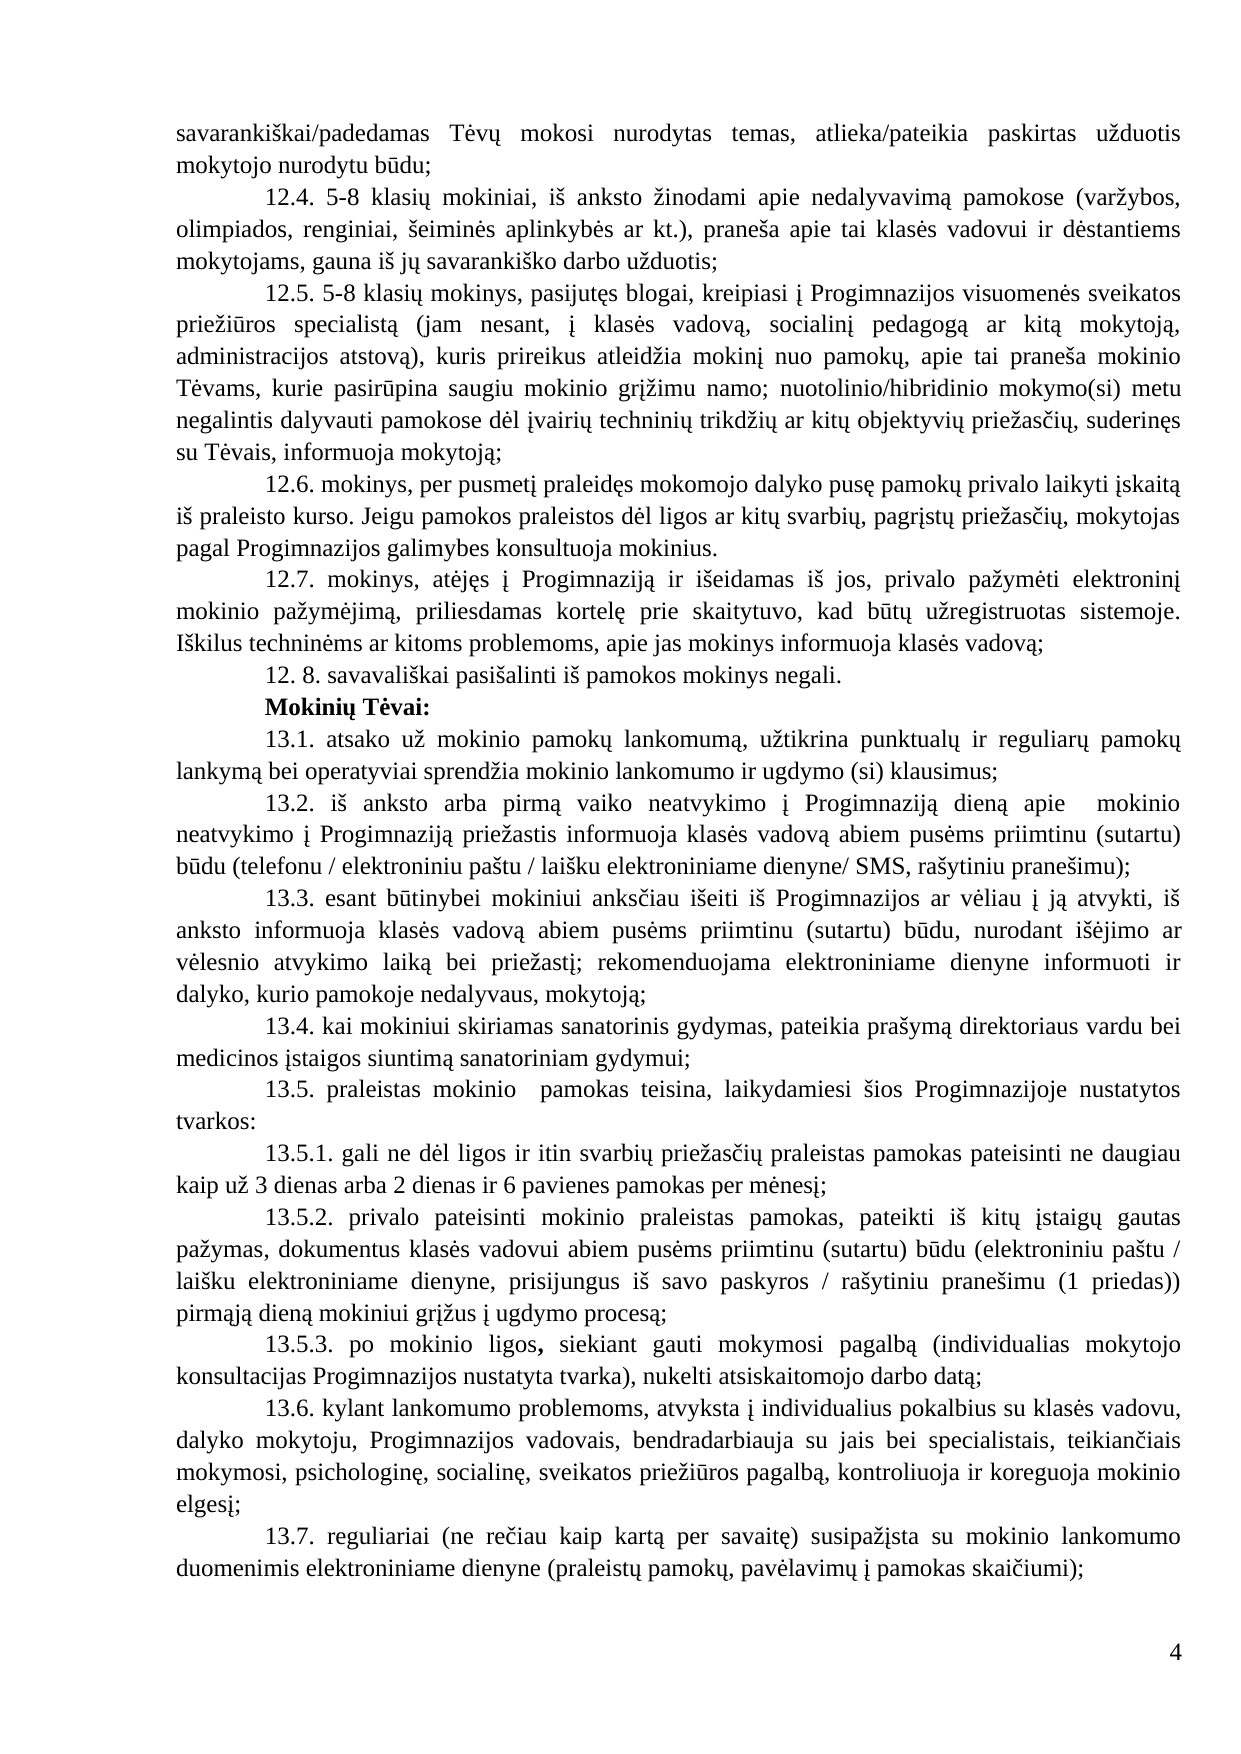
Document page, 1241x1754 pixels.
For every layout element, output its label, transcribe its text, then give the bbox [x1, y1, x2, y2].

list 13.5.3. po mokinio ligos, siekiant gauti mokymosi pagalbą (individualias mokytojo konsultacijas Progimnazijos nustatyta tvarka), nukelti atsiskaitomojo darbo datą; [176, 1329, 1182, 1390]
list 12.5. 5-8 klasių mokinys, pasijutęs blogai, kreipiasi į Progimnazijos visuomenės sveikatos priežiūros specialistą (jam nesant, į klasės vadovą, socialinį pedagogą ar kitą mokytoją, administracijos atstovą), kuris prireikus atleidžia mokinį nuo pamokų, apie tai praneša mokinio Tėvams, kurie pasirūpina saugiu mokinio grįžimu namo; nuotolinio/hibridinio mokymo(si) metu negalintis dalyvauti pamokose dėl įvairių techninių trikdžių ar kitų objektyvių priežasčių, suderinęs su Tėvais, informuoja mokytoją; [176, 278, 1182, 466]
list 12.4. 5-8 klasių mokiniai, iš anksto žinodami apie nedalyvavimą pamokose (varžybos, olimpiados, renginiai, šeiminės aplinkybės ar kt.), praneša apie tai klasės vadovui ir dėstantiems mokytojams, gauna iš jų savarankiško darbo užduotis; [176, 182, 1182, 274]
list Mokinių Tėvai: [176, 692, 1182, 721]
list 12.7. mokinys, atėjęs į Progimnaziją ir išeidamas iš jos, privalo pažymėti elektroninį mokinio pažymėjimą, priliesdamas kortelę prie skaitytuvo, kad būtų užregistruotas sistemoje. Iškilus techninėms ar kitoms problemoms, apie jas mokinys informuoja klasės vadovą; [176, 564, 1182, 657]
list 13.5. praleistas mokinio pamokas teisina, laikydamiesi šios Progimnazijoje nustatytos tvarkos: [176, 1074, 1182, 1135]
list 13.7. reguliariai (ne rečiau kaip kartą per savaitę) susipažįsta su mokinio lankomumo duomenimis elektroniniame dienyne (praleistų pamokų, pavėlavimų į pamokas skaičiumi); [176, 1521, 1182, 1581]
list 13.5.2. privalo pateisinti mokinio praleistas pamokas, pateikti iš kitų įstaigų gautas pažymas, dokumentus klasės vadovui abiem pusėms priimtinu (sutartu) būdu (elektroniniu paštu / laišku elektroniniame dienyne, prisijungus iš savo paskyros / rašytiniu pranešimu (1 priedas)) pirmąją dieną mokiniui grįžus į ugdymo procesą; [176, 1202, 1182, 1326]
list 13.2. iš anksto arba pirmą vaiko neatvykimo į Progimnaziją dieną apie mokinio neatvykimo į Progimnaziją priežastis informuoja klasės vadovą abiem pusėms priimtinu (sutartu) būdu (telefonu / elektroniniu paštu / laišku elektroniniame dienyne/ SMS, rašytiniu pranešimu); [176, 788, 1182, 880]
list 12.6. mokinys, per pusmetį praleidęs mokomojo dalyko pusę pamokų privalo laikyti įskaitą iš praleisto kurso. Jeigu pamokos praleistos dėl ligos ar kitų svarbių, pagrįstų priežasčių, mokytojas pagal Progimnazijos galimybes konsultuoja mokinius. [176, 469, 1182, 561]
list 13.6. kylant lankomumo problemoms, atvyksta į individualius pokalbius su klasės vadovu, dalyko mokytoju, Progimnazijos vadovais, bendradarbiauja su jais bei specialistais, teikiančiais mokymosi, psichologinę, socialinę, sveikatos priežiūros pagalbą, kontroliuoja ir koreguoja mokinio elgesį; [176, 1393, 1182, 1518]
list 13.3. esant būtinybei mokiniui anksčiau išeiti iš Progimnazijos ar vėliau į ją atvykti, iš anksto informuoja klasės vadovą abiem pusėms priimtinu (sutartu) būdu, nurodant išėjimo ar vėlesnio atvykimo laiką bei priežastį; rekomenduojama elektroniniame dienyne informuoti ir dalyko, kurio pamokoje nedalyvaus, mokytoją; [176, 883, 1182, 1008]
list 12. 8. savavališkai pasišalinti iš pamokos mokinys negali. [176, 660, 1182, 689]
list 13.5.1. gali ne dėl ligos ir itin svarbių priežasčių praleistas pamokas pateisinti ne daugiau kaip už 3 dienas arba 2 dienas ir 6 pavienes pamokas per mėnesį; [176, 1138, 1182, 1199]
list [176, 118, 1182, 179]
list 13.4. kai mokiniui skiriamas sanatorinis gydymas, pateikia prašymą direktoriaus vardu bei medicinos įstaigos siuntimą sanatoriniam gydymui; [176, 1011, 1182, 1071]
list 13.1. atsako už mokinio pamokų lankomumą, užtikrina punktualų ir reguliarų pamokų lankymą bei operatyviai sprendžia mokinio lankomumo ir ugdymo (si) klausimus; [176, 724, 1182, 784]
